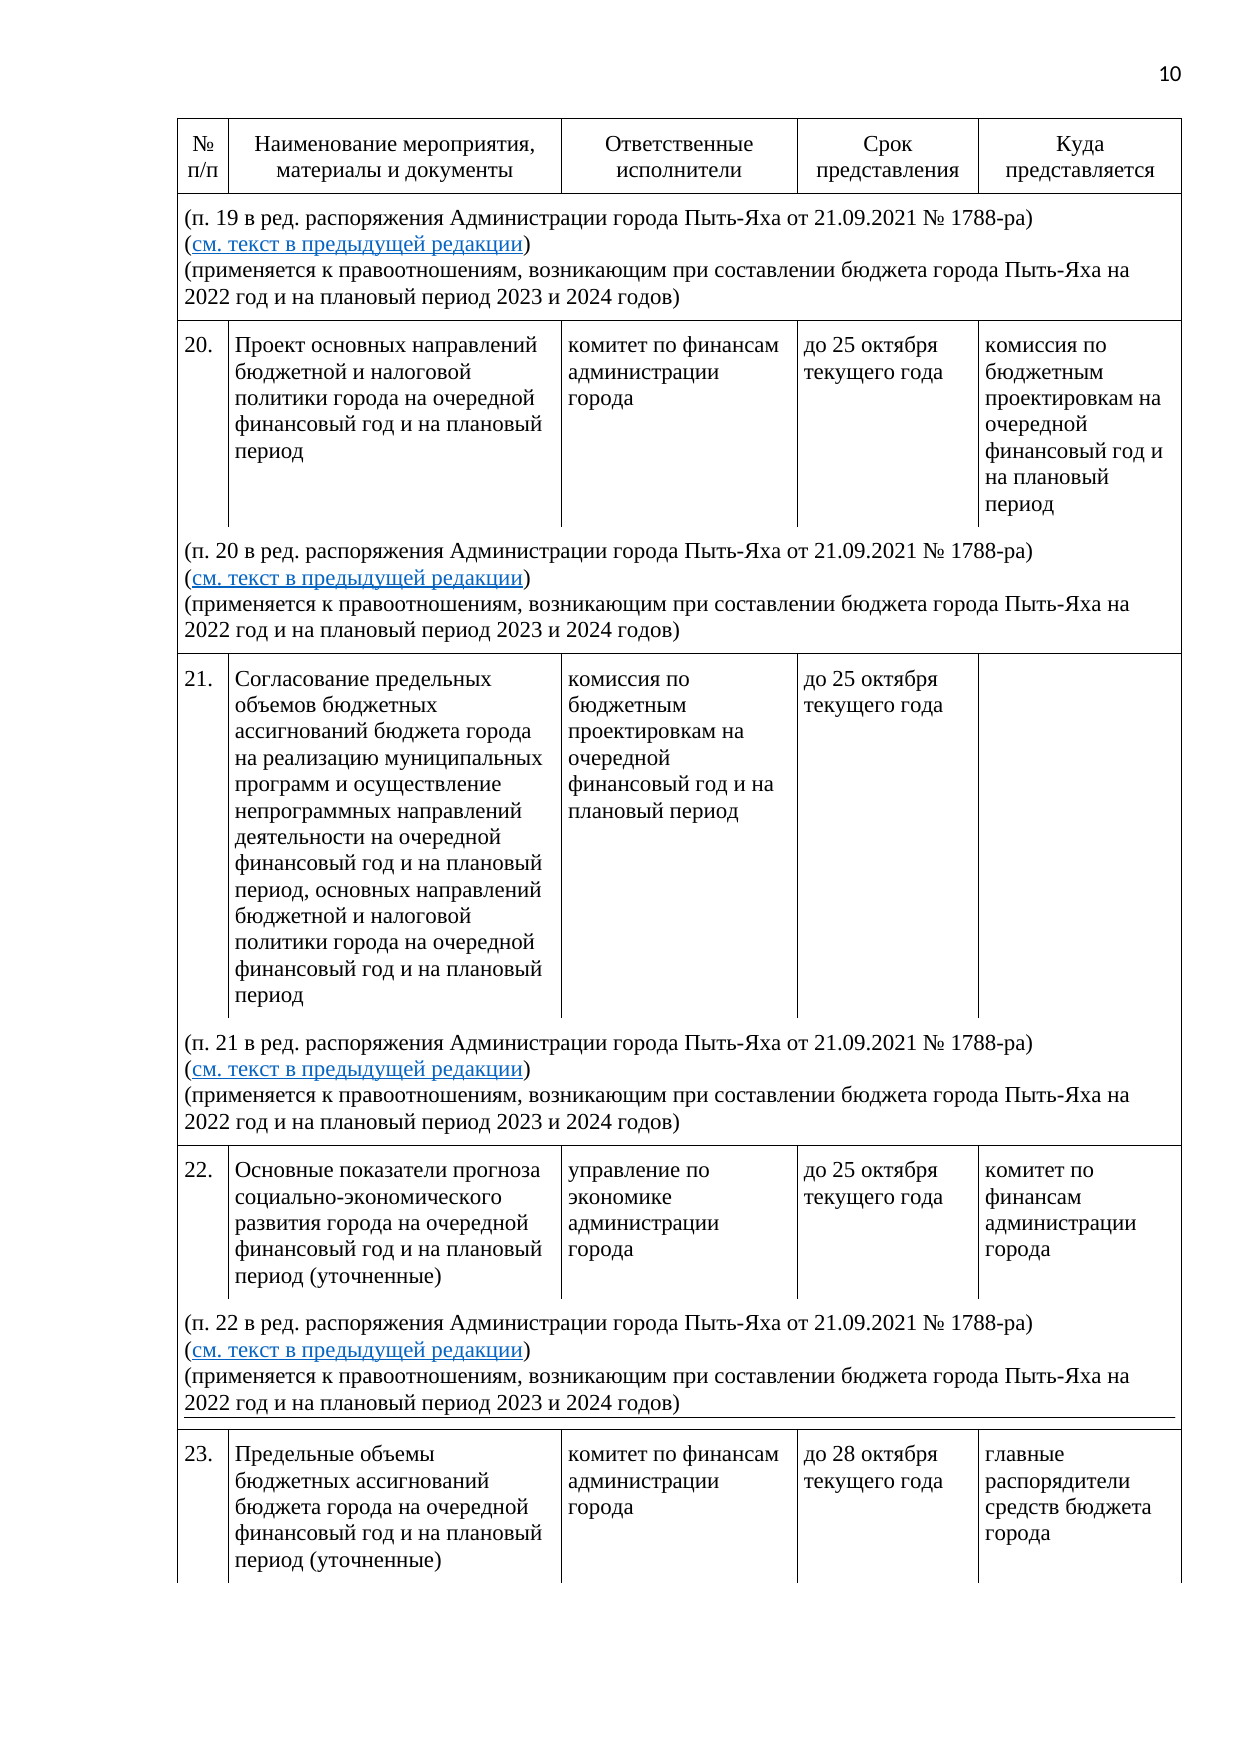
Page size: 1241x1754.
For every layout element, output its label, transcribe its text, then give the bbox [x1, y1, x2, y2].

table_cell 22. [178, 1146, 228, 1299]
table_cell управление по экономике администрации города [562, 1146, 797, 1299]
table_cell (п. 21 в ред. распоряжения Администрации города Пыть-Яха от 21.09.2021 № 1788-ра) (см. текст в предыдущей редакции) (применяется к правоотношениям, возникающим при составлении бюджета города Пыть-Яха на 2022 год и на плановый период 2023 и 2024 годов) [178, 1018, 1181, 1145]
table_cell до 25 октября текущего года [798, 654, 978, 1018]
table_cell комитет по финансам администрации города [562, 1430, 797, 1583]
table_cell Предельные объемы бюджетных ассигнований бюджета города на очередной финансовый год и на плановый период (уточненные) [229, 1430, 561, 1583]
table_cell комитет по финансам администрации города [979, 1146, 1181, 1299]
table_cell до 28 октября текущего года [798, 1430, 978, 1583]
table_cell до 25 октября текущего года [798, 1146, 978, 1299]
table_cell (п. 20 в ред. распоряжения Администрации города Пыть-Яха от 21.09.2021 № 1788-ра) (см. текст в предыдущей редакции) (применяется к правоотношениям, возникающим при составлении бюджета города Пыть-Яха на 2022 год и на плановый период 2023 и 2024 годов) [178, 527, 1181, 653]
table_cell [979, 654, 1181, 1018]
table_cell Согласование предельных объемов бюджетных ассигнований бюджета города на реализацию муниципальных программ и осуществление непрограммных направлений деятельности на очередной финансовый год и на плановый период, основных направлений бюджетной и налоговой политики города на очередной финансовый год и на плановый период [229, 654, 561, 1018]
table_cell Основные показатели прогноза социально-экономического развития города на очередной финансовый год и на плановый период (уточненные) [229, 1146, 561, 1299]
table_cell комиссия по бюджетным проектировкам на очередной финансовый год и на плановый период [562, 654, 797, 1018]
table_cell (п. 19 в ред. распоряжения Администрации города Пыть-Яха от 21.09.2021 № 1788-ра) (см. текст в предыдущей редакции) (применяется к правоотношениям, возникающим при составлении бюджета города Пыть-Яха на 2022 год и на плановый период 2023 и 2024 годов) [178, 194, 1181, 320]
table_cell главные распорядители средств бюджета города [979, 1430, 1181, 1583]
table_header Наименование мероприятия, материалы и документы [229, 119, 561, 193]
table_cell комитет по финансам администрации города [562, 321, 797, 527]
table_cell до 25 октября текущего года [798, 321, 978, 527]
table_cell 21. [178, 654, 228, 1018]
table_cell Проект основных направлений бюджетной и налоговой политики города на очередной финансовый год и на плановый период [229, 321, 561, 527]
table_cell (п. 22 в ред. распоряжения Администрации города Пыть-Яха от 21.09.2021 № 1788-ра) (см. текст в предыдущей редакции) (применяется к правоотношениям, возникающим при составлении бюджета города Пыть-Яха на 2022 год и на плановый период 2023 и 2024 годов) [178, 1299, 1181, 1429]
table_header Куда представляется [979, 119, 1181, 193]
table_header Срок представления [798, 119, 978, 193]
table_cell 23. [178, 1430, 228, 1583]
table_header Ответственные исполнители [562, 119, 797, 193]
table_cell 20. [178, 321, 228, 527]
table_header № п/п [178, 119, 228, 193]
table_cell комиссия по бюджетным проектировкам на очередной финансовый год и на плановый период [979, 321, 1181, 527]
